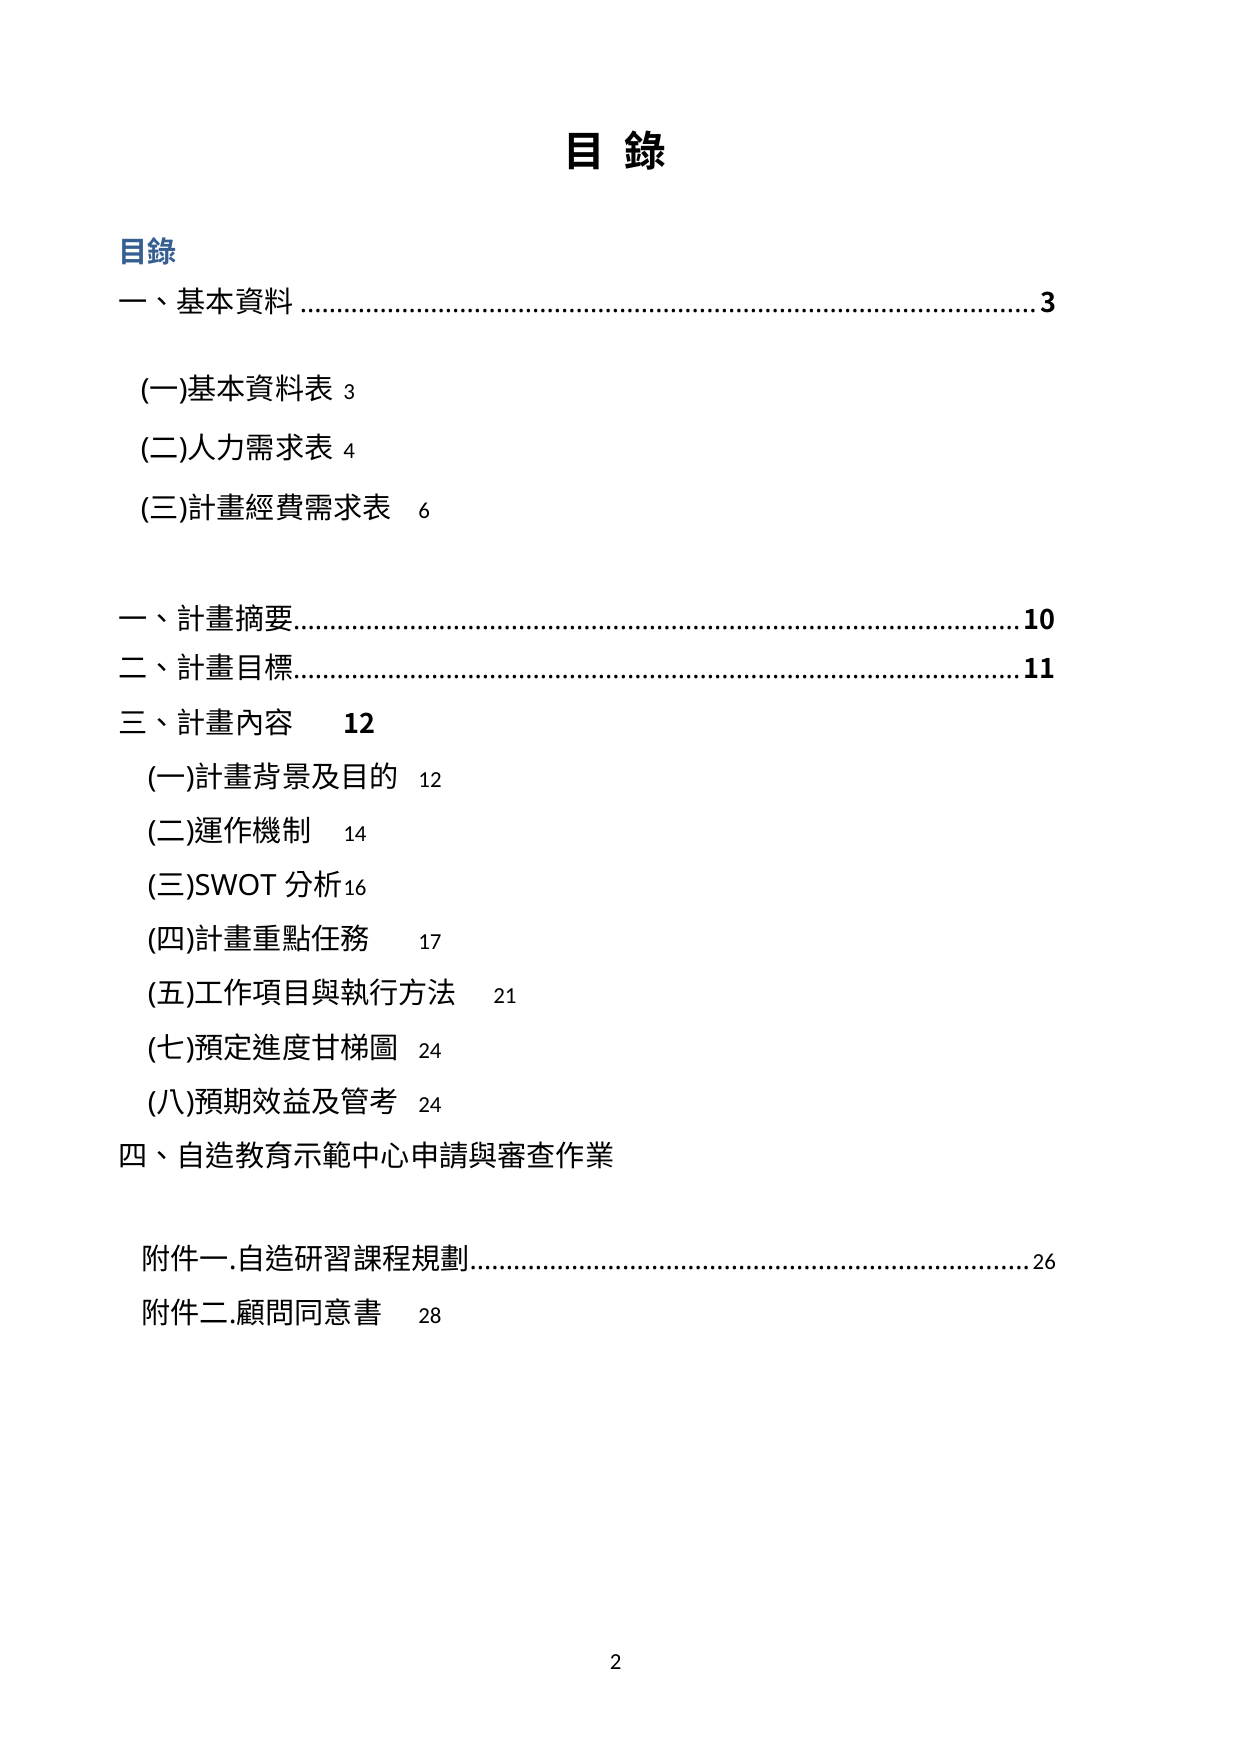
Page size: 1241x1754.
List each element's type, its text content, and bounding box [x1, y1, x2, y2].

text 目 錄 [118, 118, 1111, 178]
